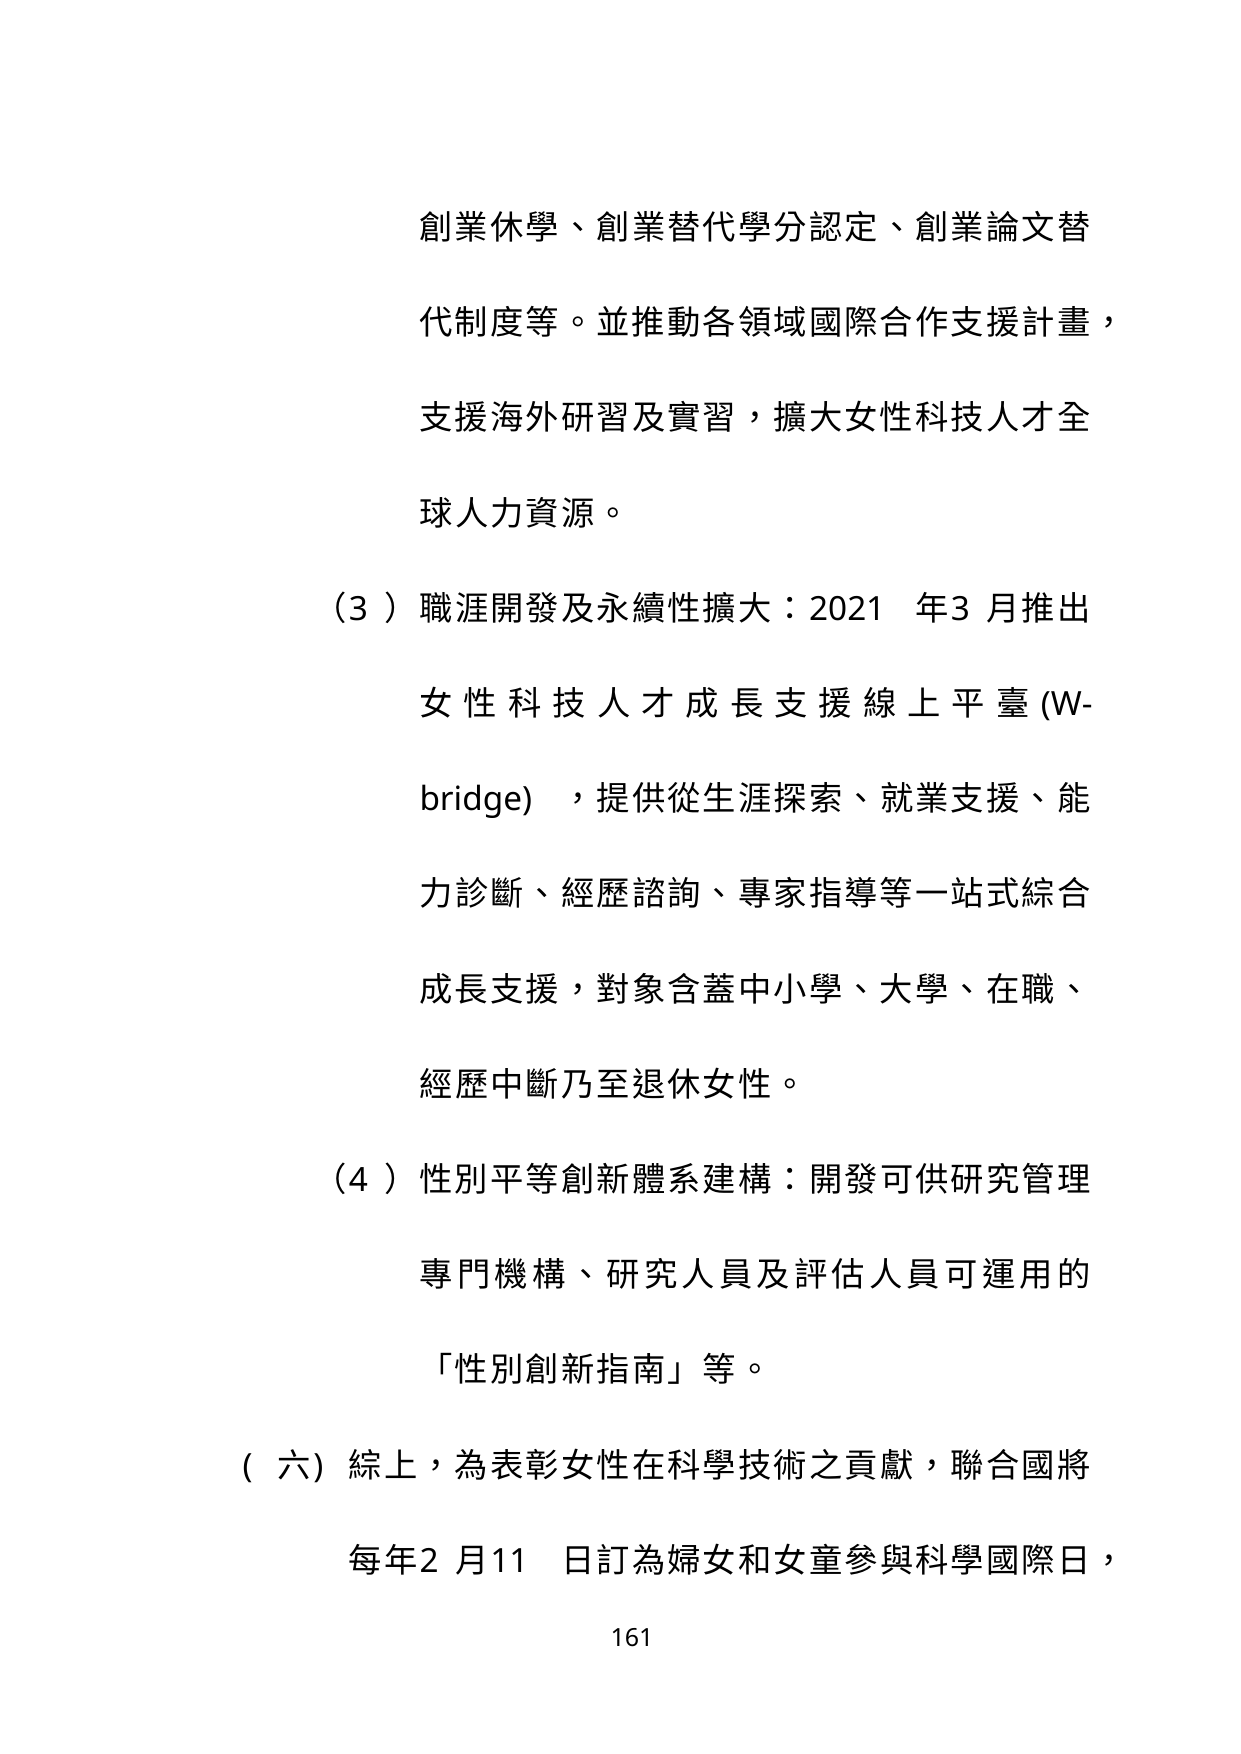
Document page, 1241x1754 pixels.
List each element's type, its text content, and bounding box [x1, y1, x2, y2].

subtitle 性別平等創新體系建構：開發可供研究管理專門機構、研究人員及評估人員可運用的「性別創新指南」等。 [296, 1129, 1092, 1415]
subtitle 創新與全球競爭力提升：在中大型國家研發計畫中，女性研究員擔任計畫主持人及共同計畫主持人時，將加分獎勵。為活絡女性科技人才創業，營造創業友善環境，包括擴大創業休學、創業替代學分認定、創業論文替代制度等。並推動各領域國際合作支援計畫，支援海外研習及實習，擴大女性科技人才全球人力資源。 [296, 177, 1092, 558]
subtitle 職涯開發及永續性擴大：2021年3月推出女性科技人才成長支援線上平臺(W-bridge)，提供從生涯探索、就業支援、能力診斷、經歷諮詢、專家指導等一站式綜合成長支援，對象含蓋中小學、大學、在職、經歷中斷乃至退休女性。 [296, 558, 1092, 1129]
